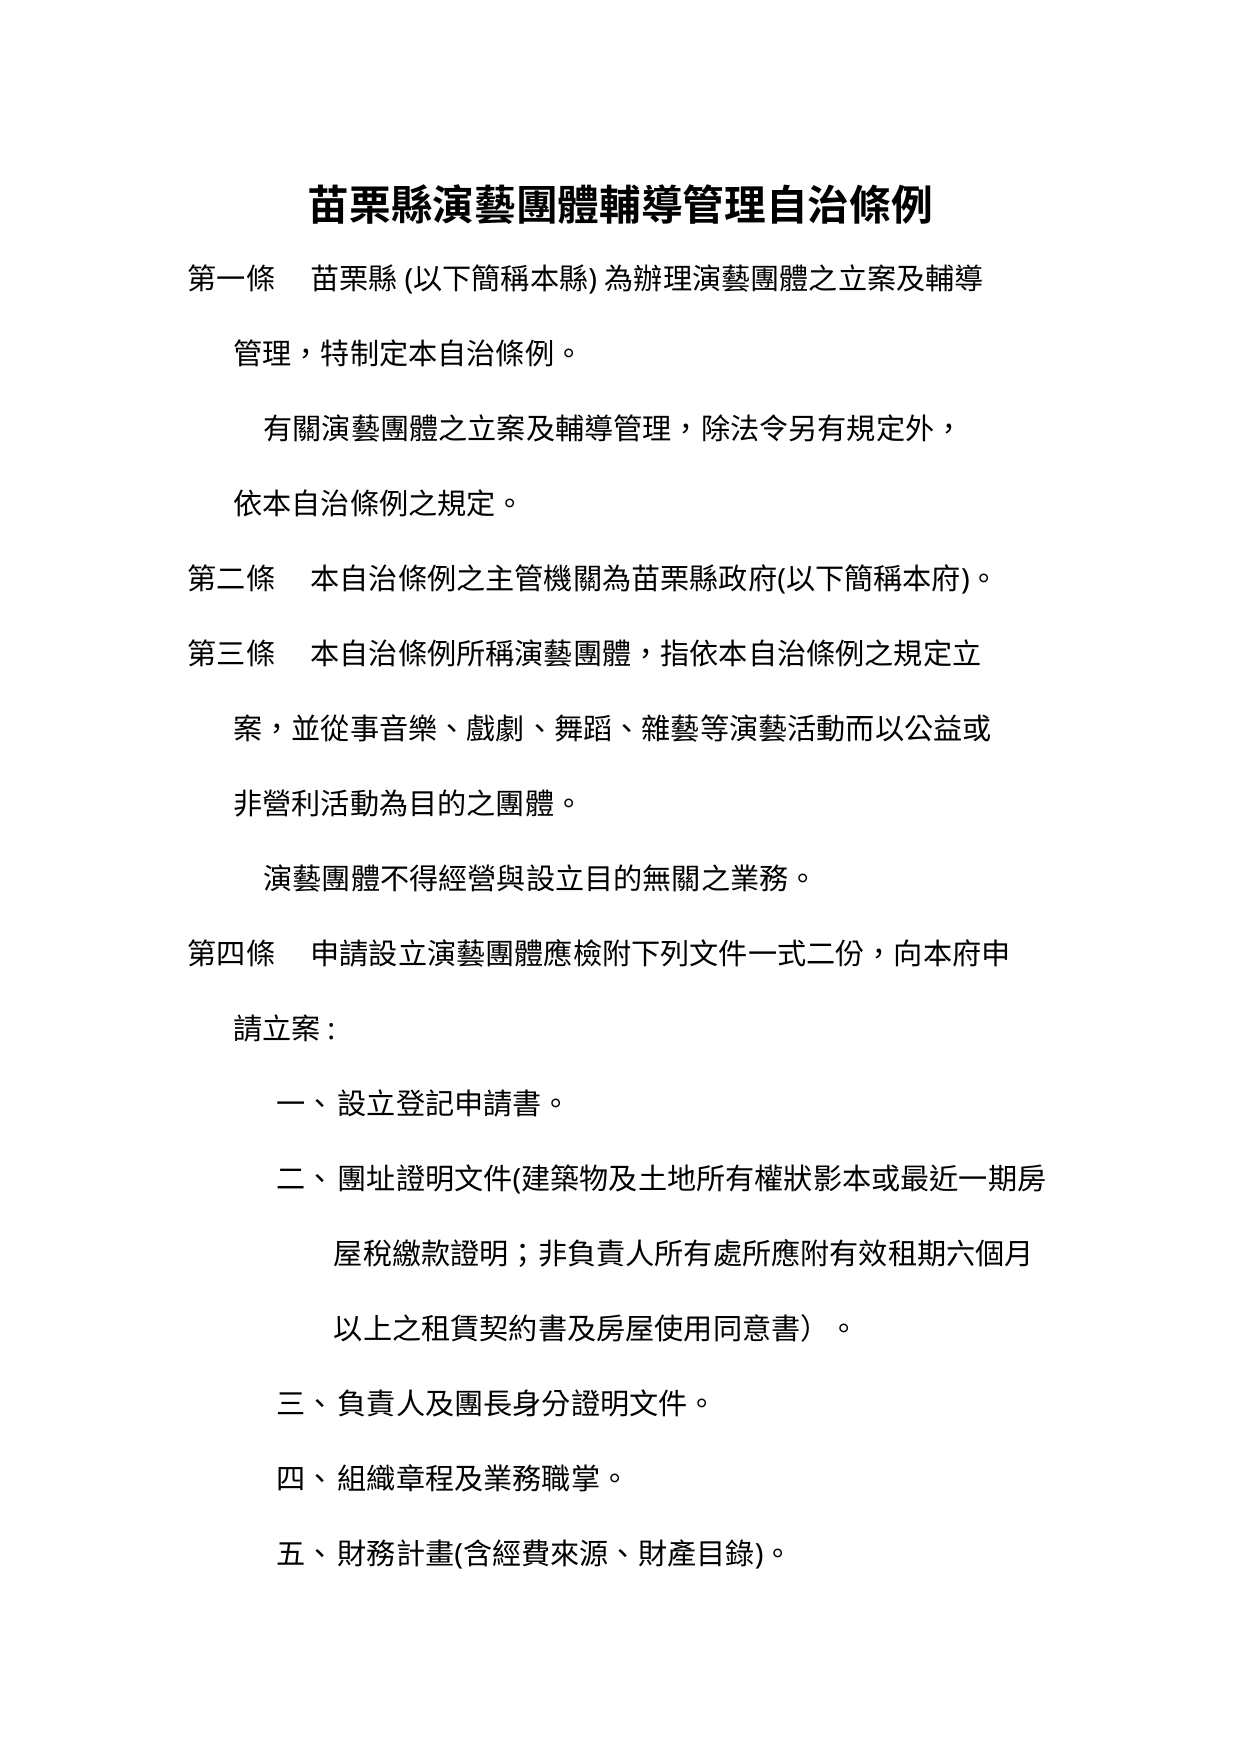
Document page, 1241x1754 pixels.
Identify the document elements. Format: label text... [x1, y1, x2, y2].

list 本自治條例所稱演藝團體，指依本自治條例之規定立 [187, 614, 1053, 689]
list 財務計畫(含經費來源、財產目錄)。 [276, 1514, 1053, 1589]
list 申請設立演藝團體應檢附下列文件一式二份，向本府申 [187, 914, 1053, 989]
text 演藝團體不得經營與設立目的無關之業務。 [187, 839, 1053, 914]
list 團址證明文件(建築物及土地所有權狀影本或最近一期房 [276, 1139, 1053, 1214]
text 依本自治條例之規定。 [187, 464, 1053, 539]
list 設立登記申請書。 [276, 1064, 1053, 1139]
text 非營利活動為目的之團體。 [187, 764, 1053, 839]
list 負責人及團長身分證明文件。 [276, 1364, 1053, 1439]
list 組織章程及業務職掌。 [276, 1439, 1053, 1514]
list 苗栗縣 (以下簡稱本縣) 為辦理演藝團體之立案及輔導 [187, 239, 1053, 314]
list 本自治條例之主管機關為苗栗縣政府(以下簡稱本府)。 [187, 539, 1053, 614]
list 屋稅繳款證明；非負責人所有處所應附有效租期六個月 [326, 1214, 1053, 1289]
text 請立案 : [187, 989, 1053, 1064]
text 有關演藝團體之立案及輔導管理，除法令另有規定外， [187, 389, 1053, 464]
list 以上之租賃契約書及房屋使用同意書）。 [326, 1289, 1053, 1364]
text 苗栗縣演藝團體輔導管理自治條例 [187, 164, 1053, 239]
text 管理，特制定本自治條例。 [187, 314, 1053, 389]
text 案，並從事音樂、戲劇、舞蹈、雜藝等演藝活動而以公益或 [187, 689, 1053, 764]
